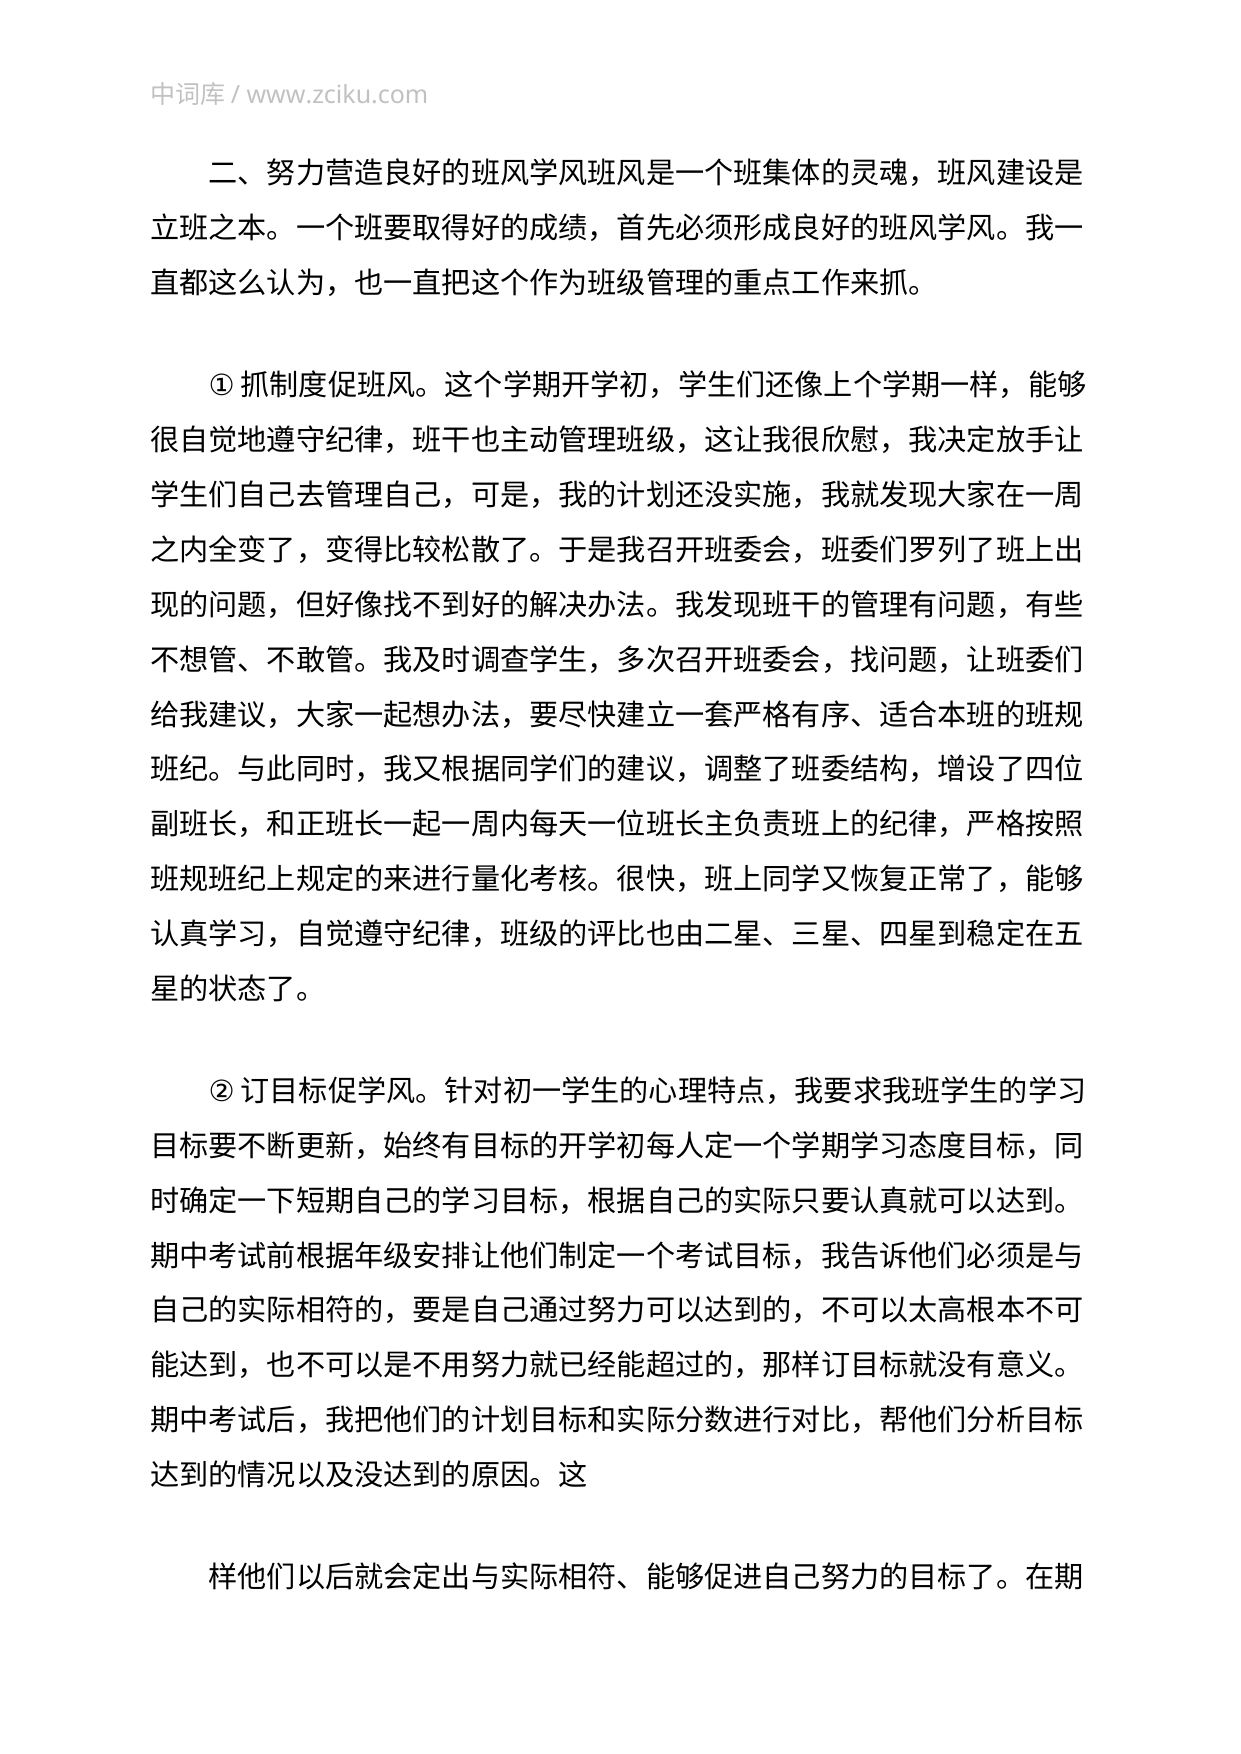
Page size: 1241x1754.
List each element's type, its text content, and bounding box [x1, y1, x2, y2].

text ②订目标促学风。针对初一学生的心理特点，我要求我班学生的学习目标要不断更新，始终有目标的开学初每人定一个学期学习态度目标，同时确定一下短期自己的学习目标，根据自己的实际只要认真就可以达到。期中考试前根据年级安排让他们制定一个考试目标，我告诉他们必须是与自己的实际相符的，要是自己通过努力可以达到的，不可以太高根本不可能达到，也不可以是不用努力就已经能超过的，那样订目标就没有意义。期中考试后，我把他们的计划目标和实际分数进行对比，帮他们分析目标达到的情况以及没达到的原因。这 [150, 1067, 1090, 1494]
text ①抓制度促班风。这个学期开学初，学生们还像上个学期一样，能够很自觉地遵守纪律，班干也主动管理班级，这让我很欣慰，我决定放手让学生们自己去管理自己，可是，我的计划还没实施，我就发现大家在一周之内全变了，变得比较松散了。于是我召开班委会，班委们罗列了班上出现的问题，但好像找不到好的解决办法。我发现班干的管理有问题，有些不想管、不敢管。我及时调查学生，多次召开班委会，找问题，让班委们给我建议，大家一起想办法，要尽快建立一套严格有序、适合本班的班规班纪。与此同时，我又根据同学们的建议，调整了班委结构，增设了四位副班长，和正班长一起一周内每天一位班长主负责班上的纪律，严格按照班规班纪上规定的来进行量化考核。很快，班上同学又恢复正常了，能够认真学习，自觉遵守纪律，班级的评比也由二星、三星、四星到稳定在五星的状态了。 [150, 362, 1090, 1008]
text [150, 1553, 1090, 1596]
text 二、努力营造良好的班风学风班风是一个班集体的灵魂，班风建设是立班之本。一个班要取得好的成绩，首先必须形成良好的班风学风。我一直都这么认为，也一直把这个作为班级管理的重点工作来抓。 [150, 150, 1090, 302]
